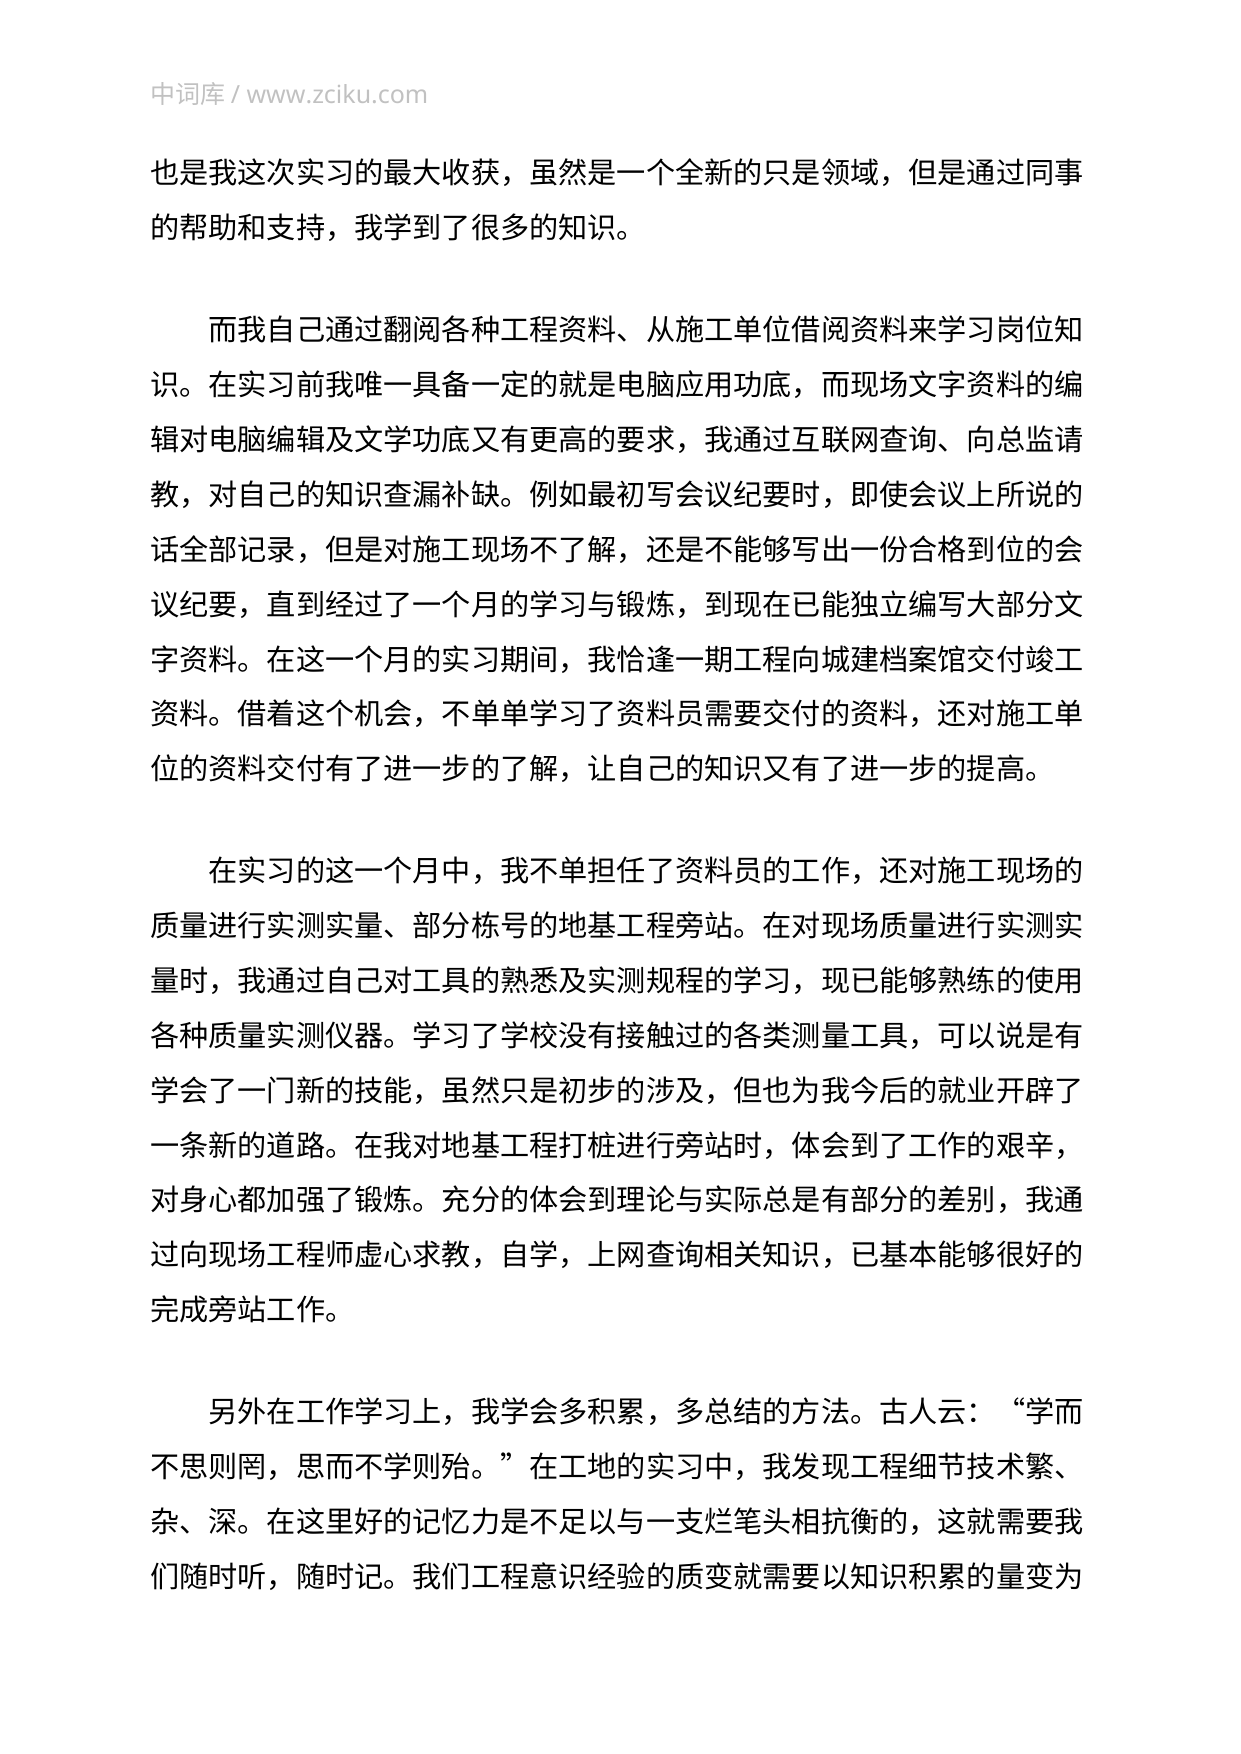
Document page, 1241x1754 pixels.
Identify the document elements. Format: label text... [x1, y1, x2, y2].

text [150, 1388, 1090, 1596]
text 而我自己通过翻阅各种工程资料、从施工单位借阅资料来学习岗位知识。在实习前我唯一具备一定的就是电脑应用功底，而现场文字资料的编辑对电脑编辑及文学功底又有更高的要求，我通过互联网查询、向总监请教，对自己的知识查漏补缺。例如最初写会议纪要时，即使会议上所说的话全部记录，但是对施工现场不了解，还是不能够写出一份合格到位的会议纪要，直到经过了一个月的学习与锻炼，到现在已能独立编写大部分文字资料。在这一个月的实习期间，我恰逢一期工程向城建档案馆交付竣工资料。借着这个机会，不单单学习了资料员需要交付的资料，还对施工单位的资料交付有了进一步的了解，让自己的知识又有了进一步的提高。 [150, 307, 1090, 788]
text 在实习的这一个月中，我不单担任了资料员的工作，还对施工现场的质量进行实测实量、部分栋号的地基工程旁站。在对现场质量进行实测实量时，我通过自己对工具的熟悉及实测规程的学习，现已能够熟练的使用各种质量实测仪器。学习了学校没有接触过的各类测量工具，可以说是有学会了一门新的技能，虽然只是初步的涉及，但也为我今后的就业开辟了一条新的道路。在我对地基工程打桩进行旁站时，体会到了工作的艰辛，对身心都加强了锻炼。充分的体会到理论与实际总是有部分的差别，我通过向现场工程师虚心求教，自学，上网查询相关知识，已基本能够很好的完成旁站工作。 [150, 848, 1090, 1329]
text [150, 150, 1090, 247]
